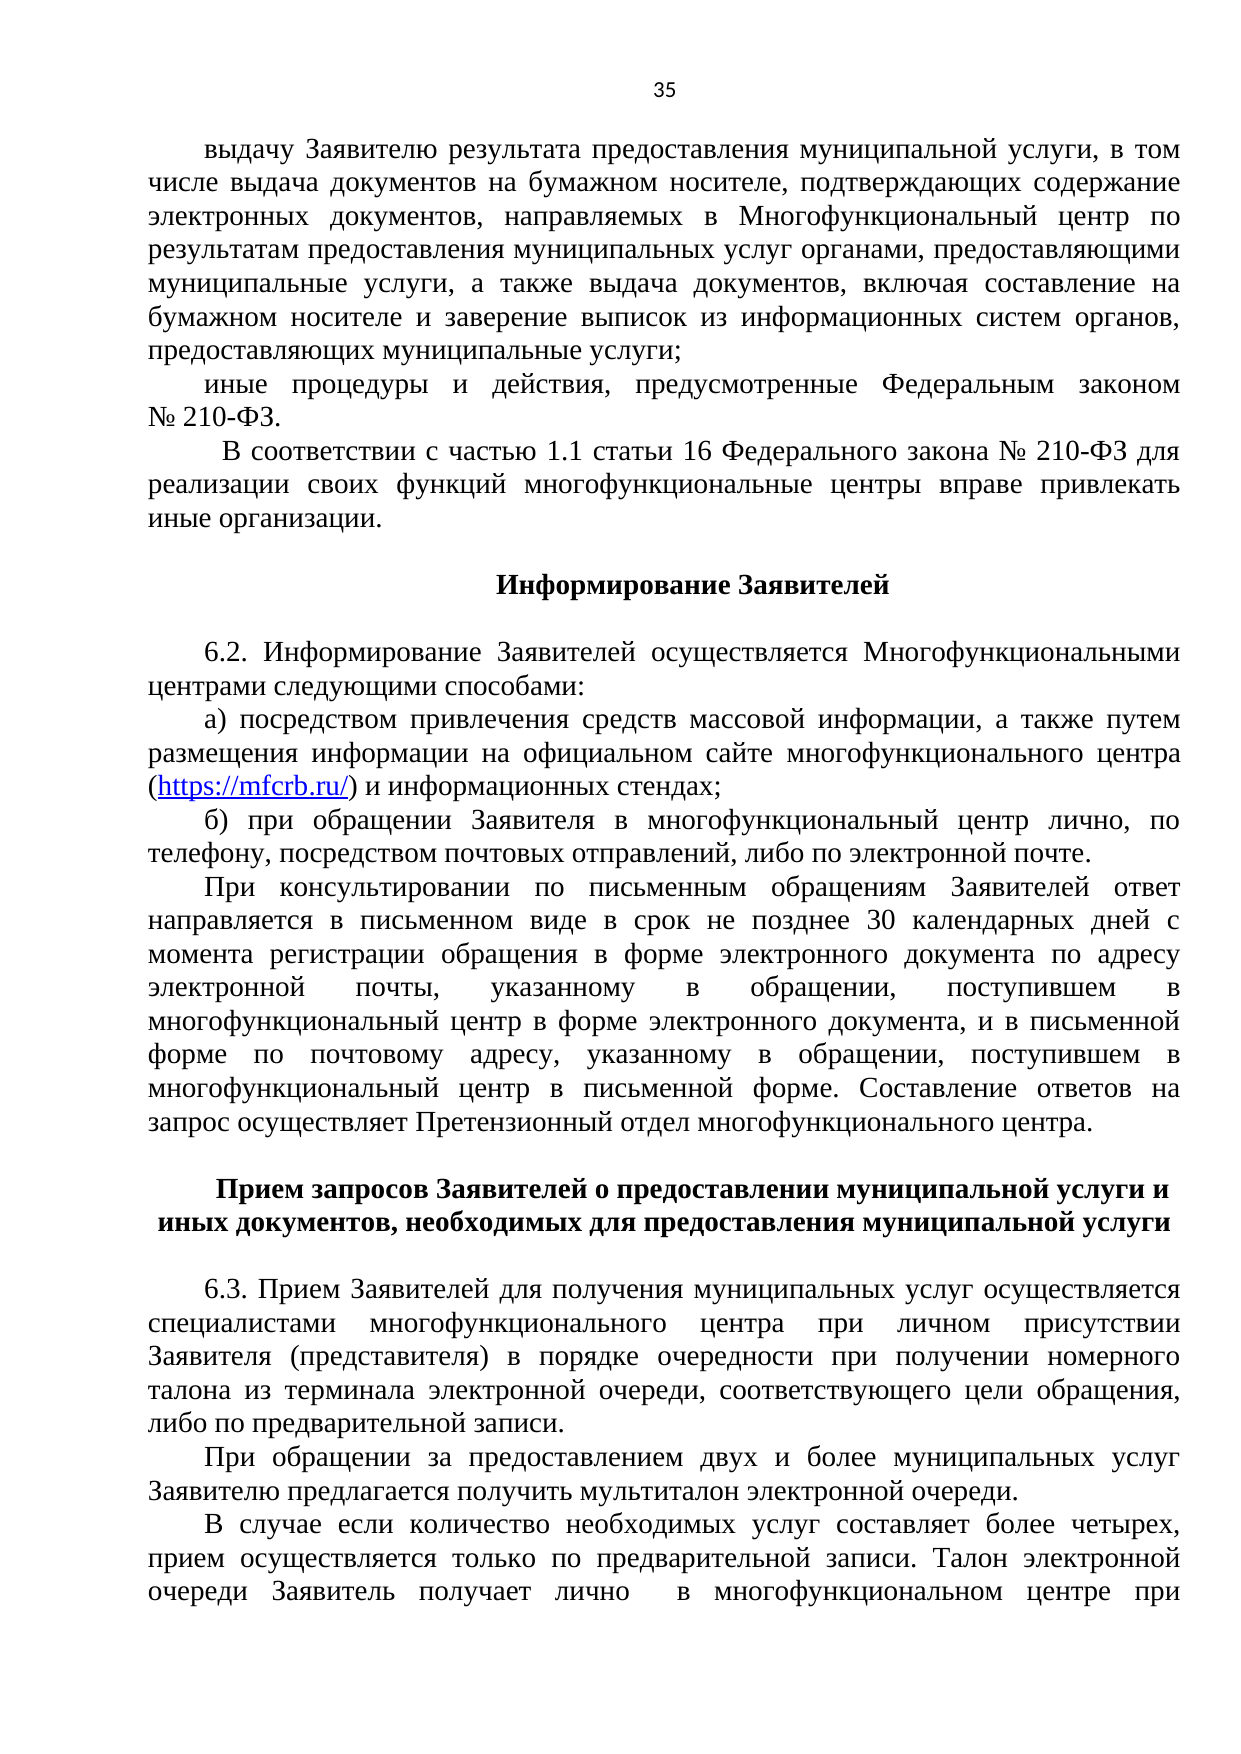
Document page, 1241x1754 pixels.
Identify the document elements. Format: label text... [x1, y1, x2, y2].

text 6.2. Информирование Заявителей осуществляется Многофункциональными центрами следующими способами: [148, 634, 1181, 701]
text Информирование Заявителей [148, 567, 1181, 601]
text При консультировании по письменным обращениям Заявителей ответ направляется в письменном виде в срок не позднее 30 календарных дней с момента регистрации обращения в форме электронного документа по адресу электронной почты, указанному в обращении, поступившем в многофункциональный центр в форме электронного документа, и в письменной форме по почтовому адресу, указанному в обращении, поступившем в многофункциональный центр в письменной форме. Составление ответов на запрос осуществляет Претензионный отдел многофункционального центра. [148, 869, 1181, 1137]
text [148, 1506, 1181, 1607]
text выдачу Заявителю результата предоставления муниципальной услуги, в том числе выдача документов на бумажном носителе, подтверждающих содержание электронных документов, направляемых в Многофункциональный центр по результатам предоставления муниципальных услуг органами, предоставляющими муниципальные услуги, а также выдача документов, включая составление на бумажном носителе и заверение выписок из информационных систем органов, предоставляющих муниципальные услуги; [148, 131, 1181, 366]
text При обращении за предоставлением двух и более муниципальных услуг Заявителю предлагается получить мультиталон электронной очереди. [148, 1439, 1181, 1506]
text иные процедуры и действия, предусмотренные Федеральным законом № 210-ФЗ. [148, 366, 1181, 433]
text 6.3. Прием Заявителей для получения муниципальных услуг осуществляется специалистами многофункционального центра при личном присутствии Заявителя (представителя) в порядке очередности при получении номерного талона из терминала электронной очереди, соответствующего цели обращения, либо по предварительной записи. [148, 1271, 1181, 1439]
text а) посредством привлечения средств массовой информации, а также путем размещения информации на официальном сайте многофункционального центра (https://mfcrb.ru/) и информационных стендах; [148, 701, 1181, 802]
text В соответствии с частью 1.1 статьи 16 Федерального закона № 210-ФЗ для реализации своих функций многофункциональные центры вправе привлекать иные организации. [148, 433, 1181, 533]
text б) при обращении Заявителя в многофункциональный центр лично, по телефону, посредством почтовых отправлений, либо по электронной почте. [148, 802, 1181, 869]
text Прием запросов Заявителей о предоставлении муниципальной услуги и иных документов, необходимых для предоставления муниципальной услуги [148, 1171, 1181, 1238]
